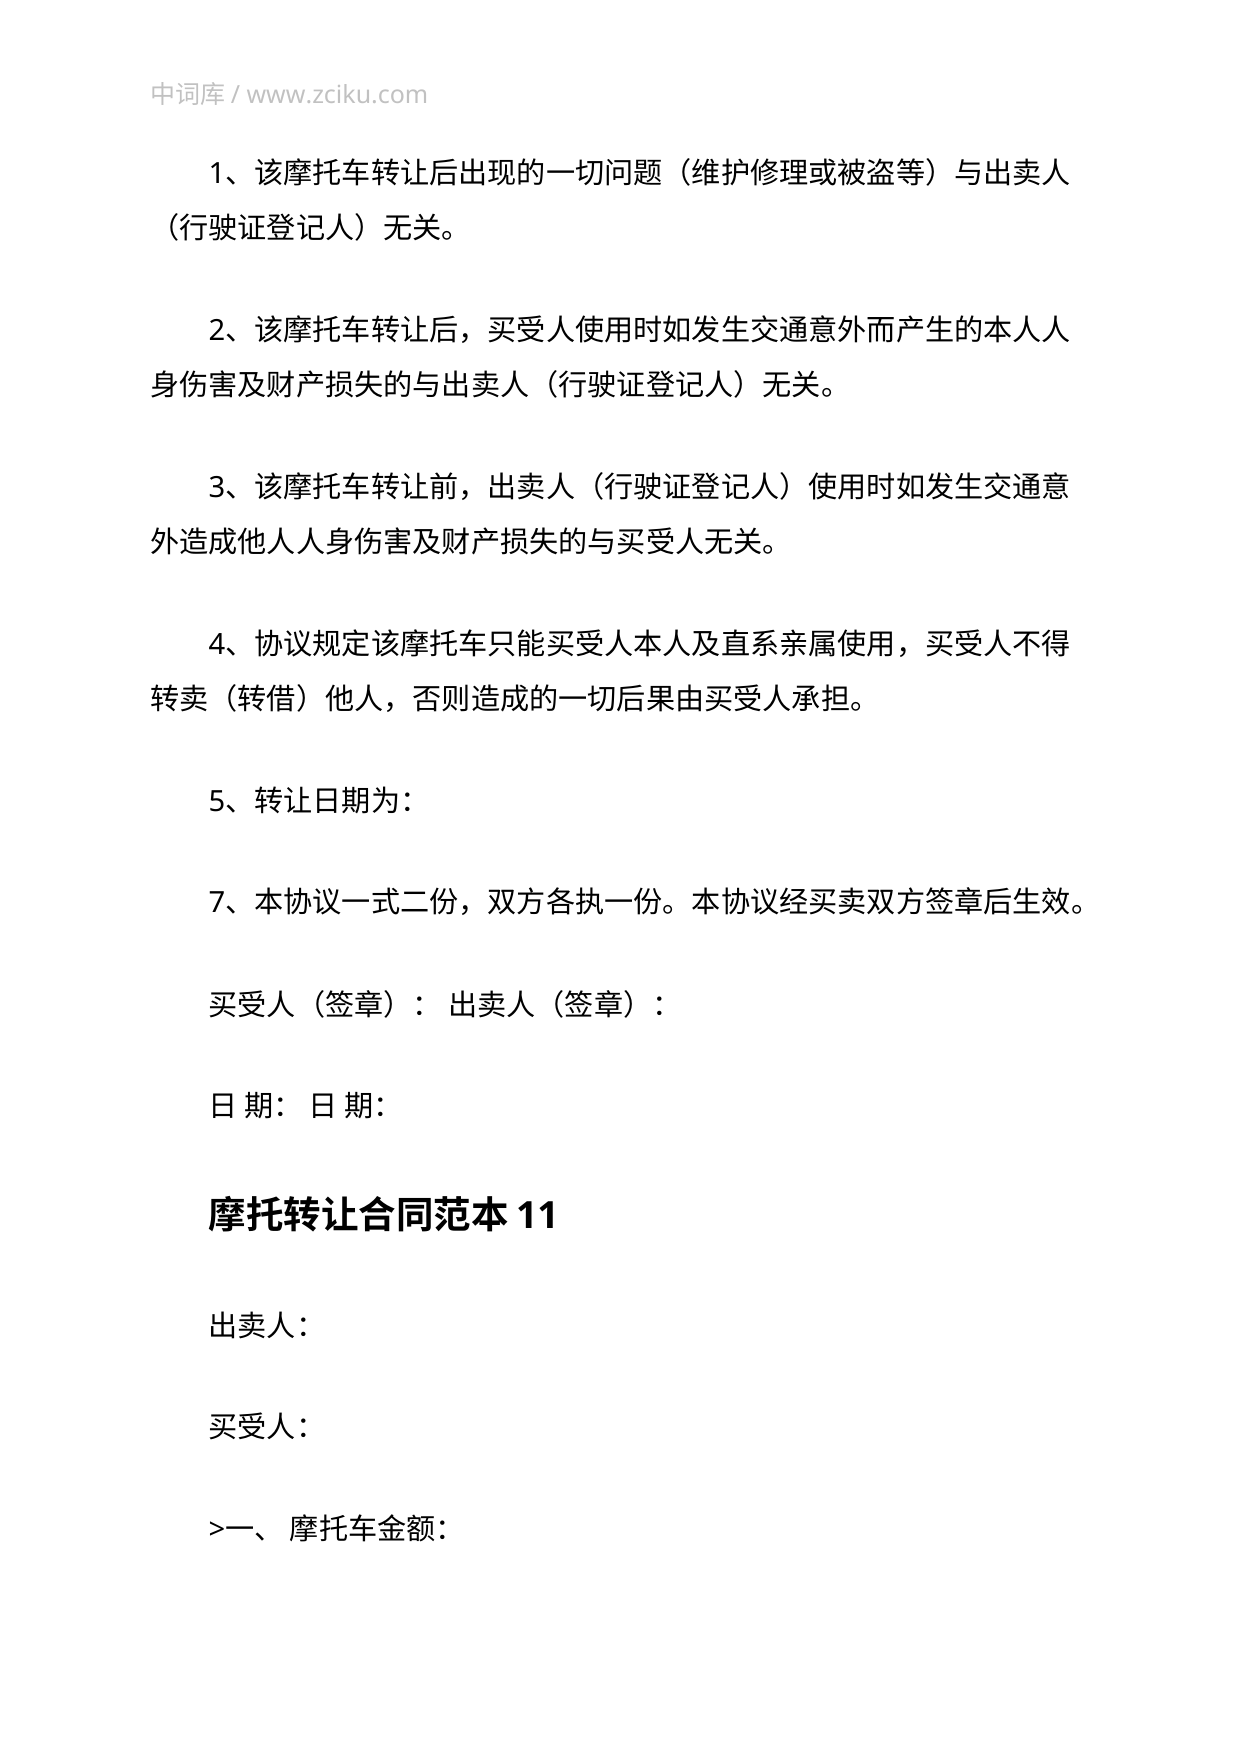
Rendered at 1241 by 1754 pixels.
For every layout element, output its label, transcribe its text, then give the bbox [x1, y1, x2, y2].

text 5、转让日期为： [150, 777, 1090, 819]
text 4、协议规定该摩托车只能买受人本人及直系亲属使用，买受人不得转卖（转借）他人，否则造成的一切后果由买受人承担。 [150, 620, 1090, 718]
text 买受人： [150, 1404, 1090, 1446]
text 3、该摩托车转让前，出卖人（行驶证登记人）使用时如发生交通意外造成他人人身伤害及财产损失的与买受人无关。 [150, 463, 1090, 561]
text 7、本协议一式二份，双方各执一份。本协议经买卖双方签章后生效。 [150, 879, 1090, 921]
text 2、该摩托车转让后，买受人使用时如发生交通意外而产生的本人人身伤害及财产损失的与出卖人（行驶证登记人）无关。 [150, 307, 1090, 404]
text 1、该摩托车转让后出现的一切问题（维护修理或被盗等）与出卖人（行驶证登记人）无关。 [150, 150, 1090, 247]
text 出卖人： [150, 1302, 1090, 1344]
text 摩托转让合同范本11 [150, 1184, 1090, 1239]
text >一、 摩托车金额： [150, 1506, 1090, 1548]
text 日 期： 日 期： [150, 1083, 1090, 1125]
text 买受人（签章）： 出卖人（签章）： [150, 981, 1090, 1023]
